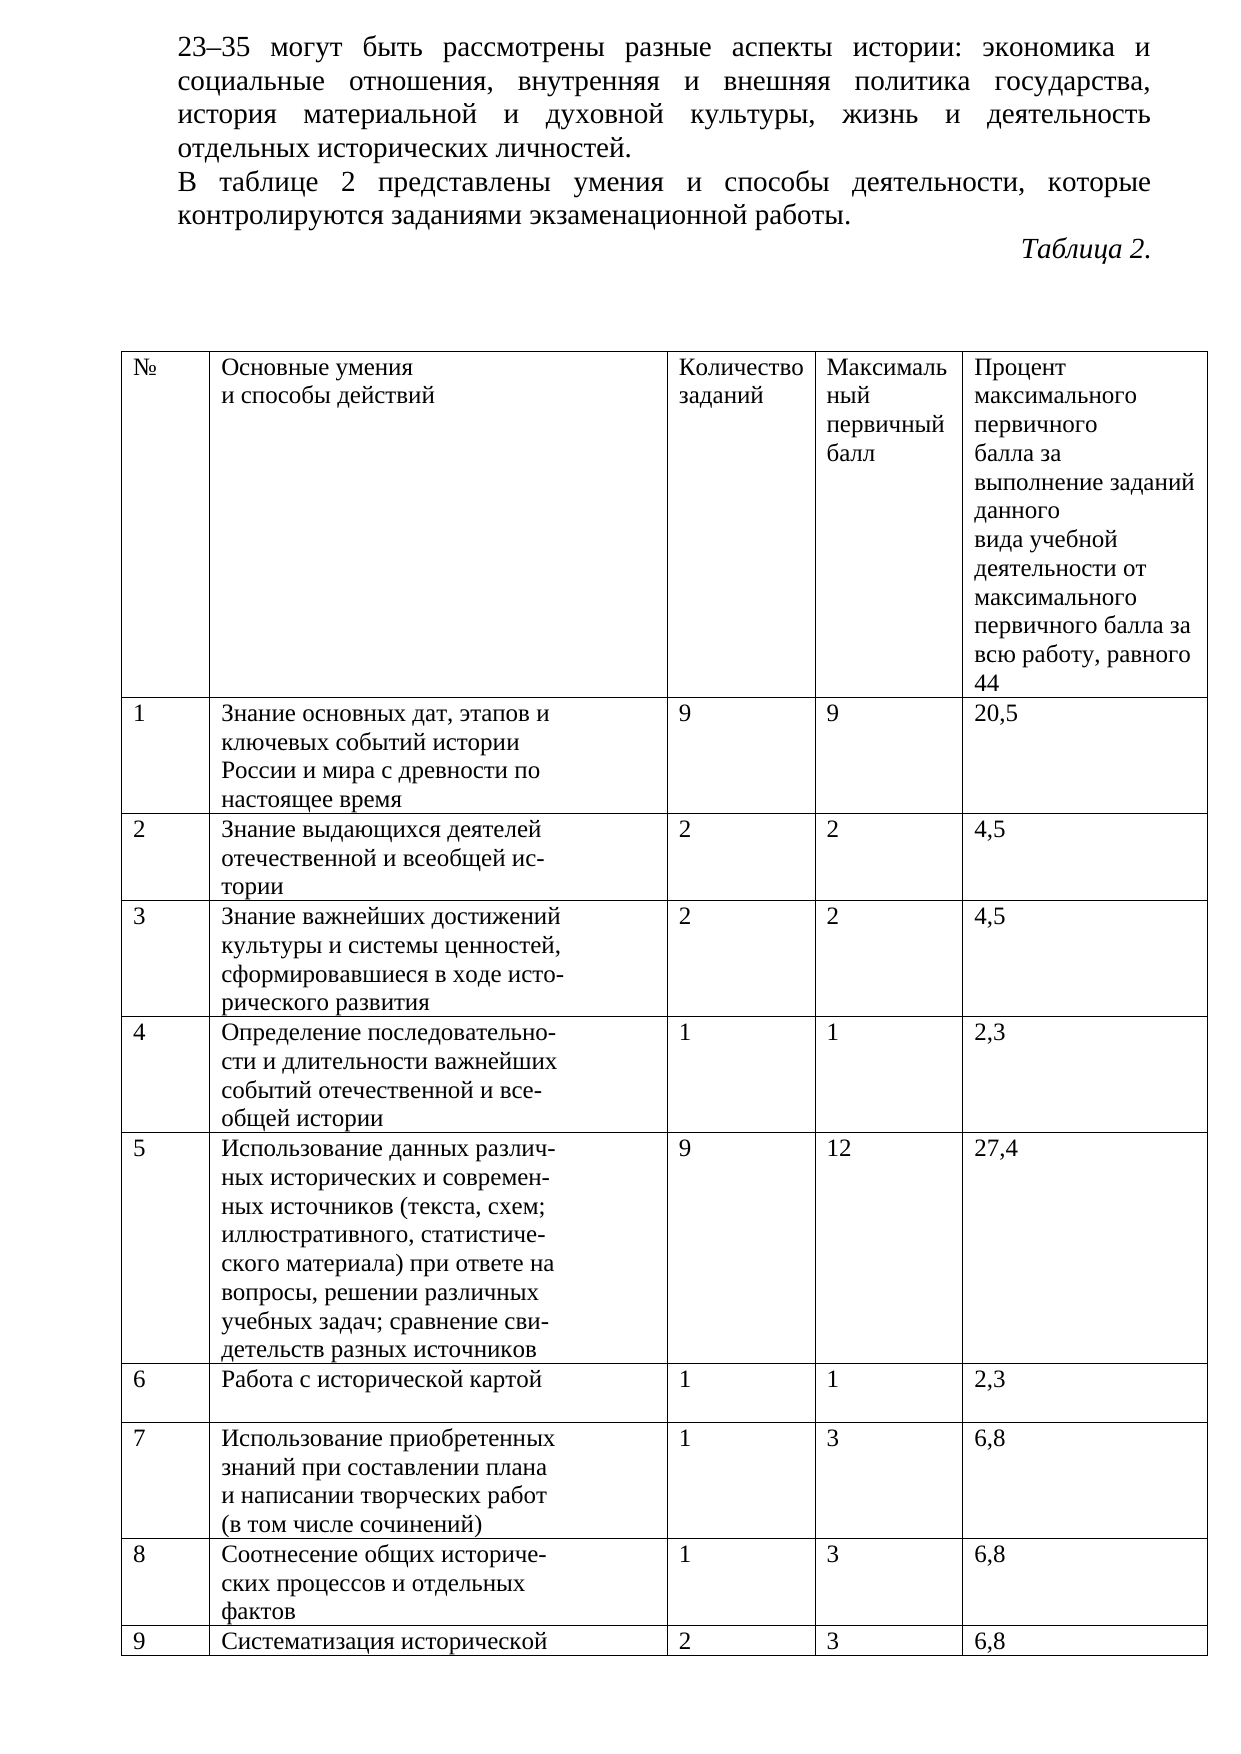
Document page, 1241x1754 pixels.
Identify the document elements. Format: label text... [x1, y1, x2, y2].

table_cell Использование приобретенных знаний при составлении плана и написании творческих работ (в том числе сочинений) [210, 1423, 667, 1538]
table_cell 1 [668, 1539, 815, 1625]
table_cell 1 [668, 1364, 815, 1422]
table_cell 9 [668, 698, 815, 813]
table_cell 6,8 [963, 1539, 1207, 1625]
table_header Процент максимального первичного балла за выполнение заданий данного вида учебной деятельности от максимального первичного балла за всю работу, равного 44 [963, 352, 1207, 697]
table_cell Соотнесение общих историче- ских процессов и отдельных фактов [210, 1539, 667, 1625]
table_cell 3 [122, 901, 209, 1016]
table_cell 2 [816, 814, 962, 900]
table_cell 3 [816, 1423, 962, 1538]
table_cell 1 [122, 698, 209, 813]
table_cell 2 [668, 901, 815, 1016]
table_cell 2 [816, 901, 962, 1016]
table_cell 9 [668, 1133, 815, 1363]
table_cell 1 [668, 1017, 815, 1132]
table_cell 4,5 [963, 814, 1207, 900]
table_cell 2 [668, 814, 815, 900]
table_cell 5 [122, 1133, 209, 1363]
table_cell 9 [122, 1626, 209, 1655]
table_cell Работа с исторической картой [210, 1364, 667, 1422]
table_cell 8 [122, 1539, 209, 1625]
table_cell 6 [122, 1364, 209, 1422]
table_cell 2,3 [963, 1017, 1207, 1132]
table_cell Знание основных дат, этапов и ключевых событий истории России и мира с древности по настоящее время [210, 698, 667, 813]
table_cell 7 [122, 1423, 209, 1538]
table_cell 2 [668, 1626, 815, 1655]
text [177, 29, 1152, 164]
table_header № [122, 352, 209, 697]
table_cell 3 [816, 1626, 962, 1655]
table_cell 20,5 [963, 698, 1207, 813]
table_cell 6,8 [963, 1423, 1207, 1538]
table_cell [210, 1626, 667, 1655]
table_header Максимальный первичный балл [816, 352, 962, 697]
table_cell Использование данных различ- ных исторических и современ- ных источников (текста, схем; иллюстративного, статистиче- ского материала) при ответе на вопросы, решении различных учебных задач; сравнение сви- детельств разных источников [210, 1133, 667, 1363]
table_cell 2,3 [963, 1364, 1207, 1422]
table_header Количество заданий [668, 352, 815, 697]
text Таблица 2. [177, 231, 1152, 264]
table_cell 1 [668, 1423, 815, 1538]
table_cell 3 [816, 1539, 962, 1625]
table_cell Определение последовательно- сти и длительности важнейших событий отечественной и все- общей истории [210, 1017, 667, 1132]
table_cell 4 [122, 1017, 209, 1132]
table_cell 12 [816, 1133, 962, 1363]
table_cell 9 [816, 698, 962, 813]
table_cell Знание выдающихся деятелей отечественной и всеобщей ис- тории [210, 814, 667, 900]
table_cell Знание важнейших достижений культуры и системы ценностей, сформировавшиеся в ходе исто- рического развития [210, 901, 667, 1016]
table_header Основные умения и способы действий [210, 352, 667, 697]
table_cell 1 [816, 1364, 962, 1422]
table_cell 6,8 [963, 1626, 1207, 1655]
table_cell 1 [816, 1017, 962, 1132]
table_cell 27,4 [963, 1133, 1207, 1363]
table_cell 4,5 [963, 901, 1207, 1016]
table_cell 2 [122, 814, 209, 900]
text В таблице 2 представлены умения и способы деятельности, которые контролируются заданиями экзаменационной работы. [177, 164, 1152, 231]
